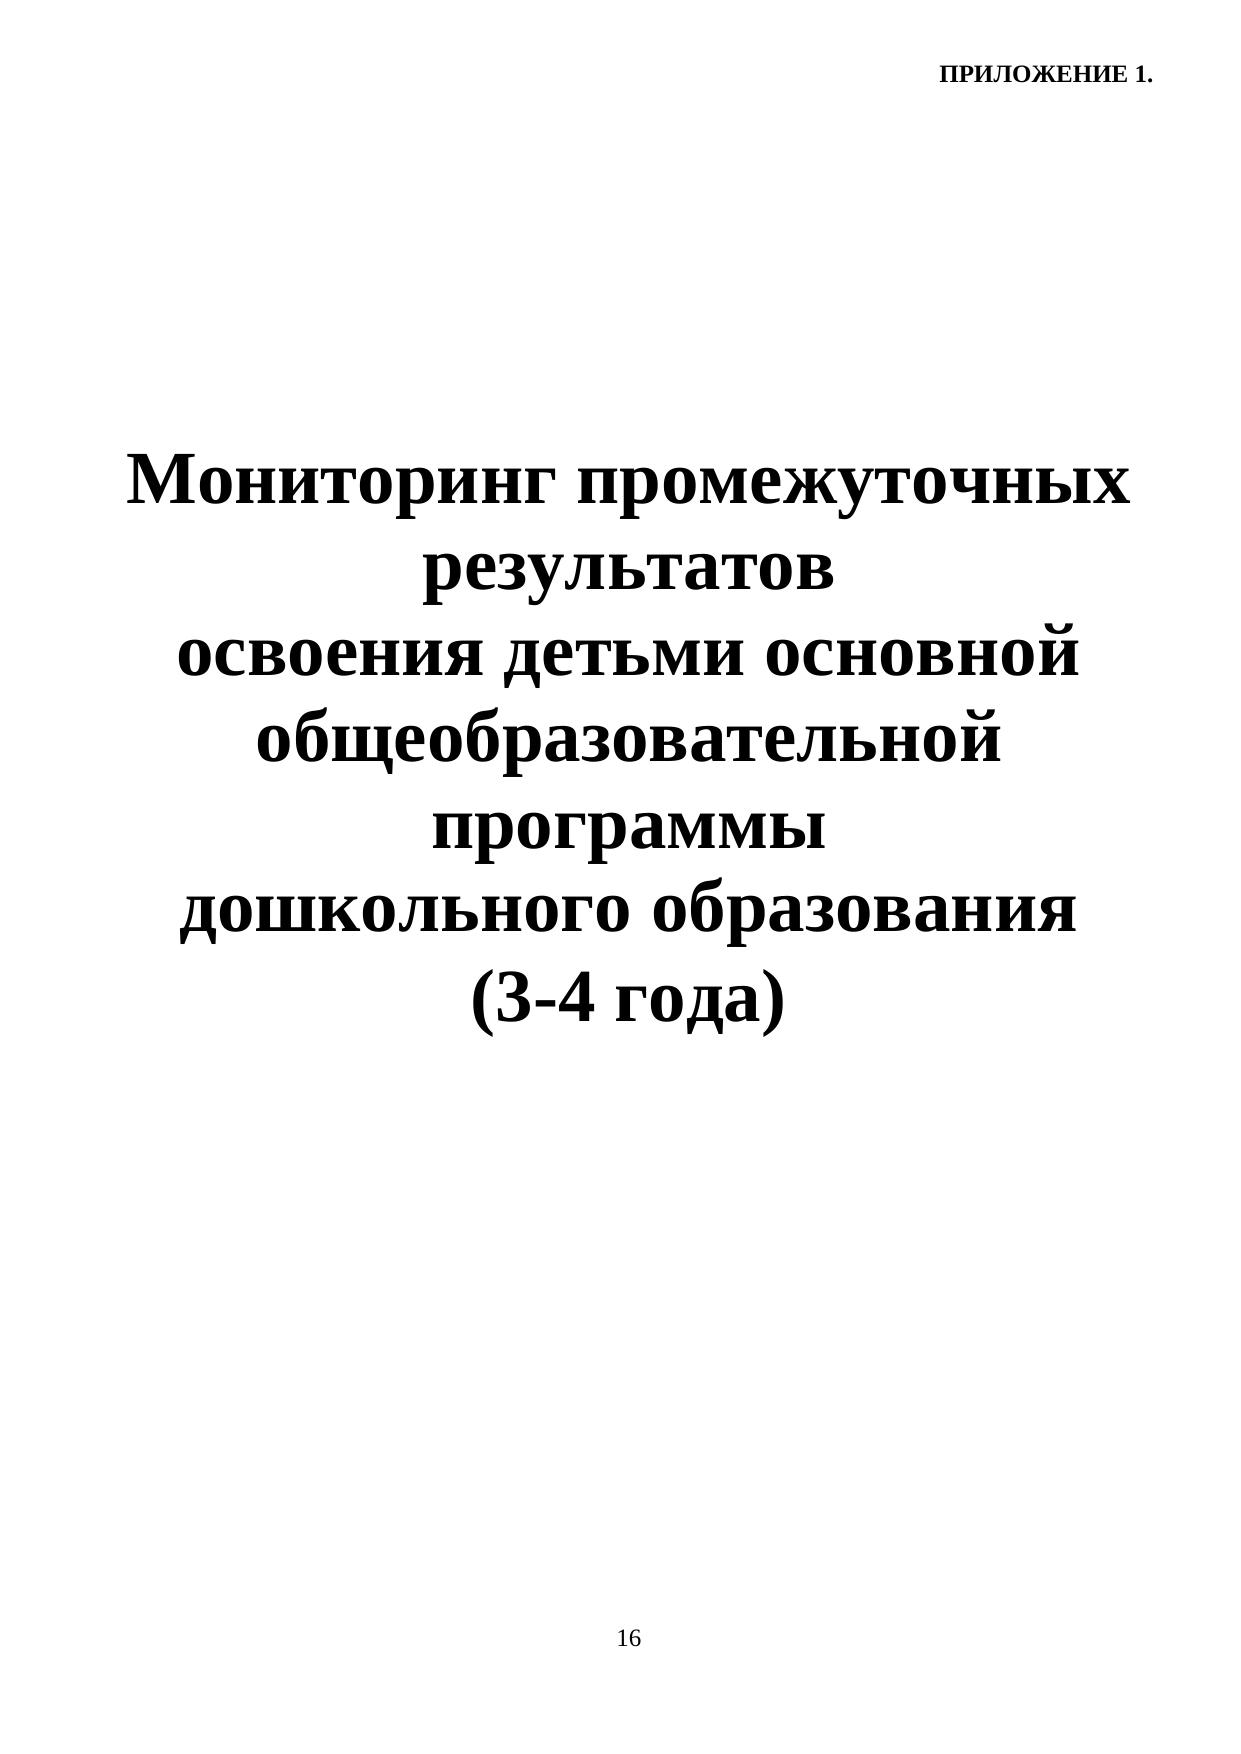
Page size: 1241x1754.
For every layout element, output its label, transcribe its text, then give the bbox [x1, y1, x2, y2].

text Мониторинг промежуточных результатов [103, 433, 1153, 605]
text (3-4 года) [103, 954, 1153, 1038]
text ПРИЛОЖЕНИЕ 1. [103, 59, 1153, 88]
text дошкольного образования [103, 864, 1153, 949]
text освоения детьми основной общеобразовательной программы [103, 605, 1153, 864]
